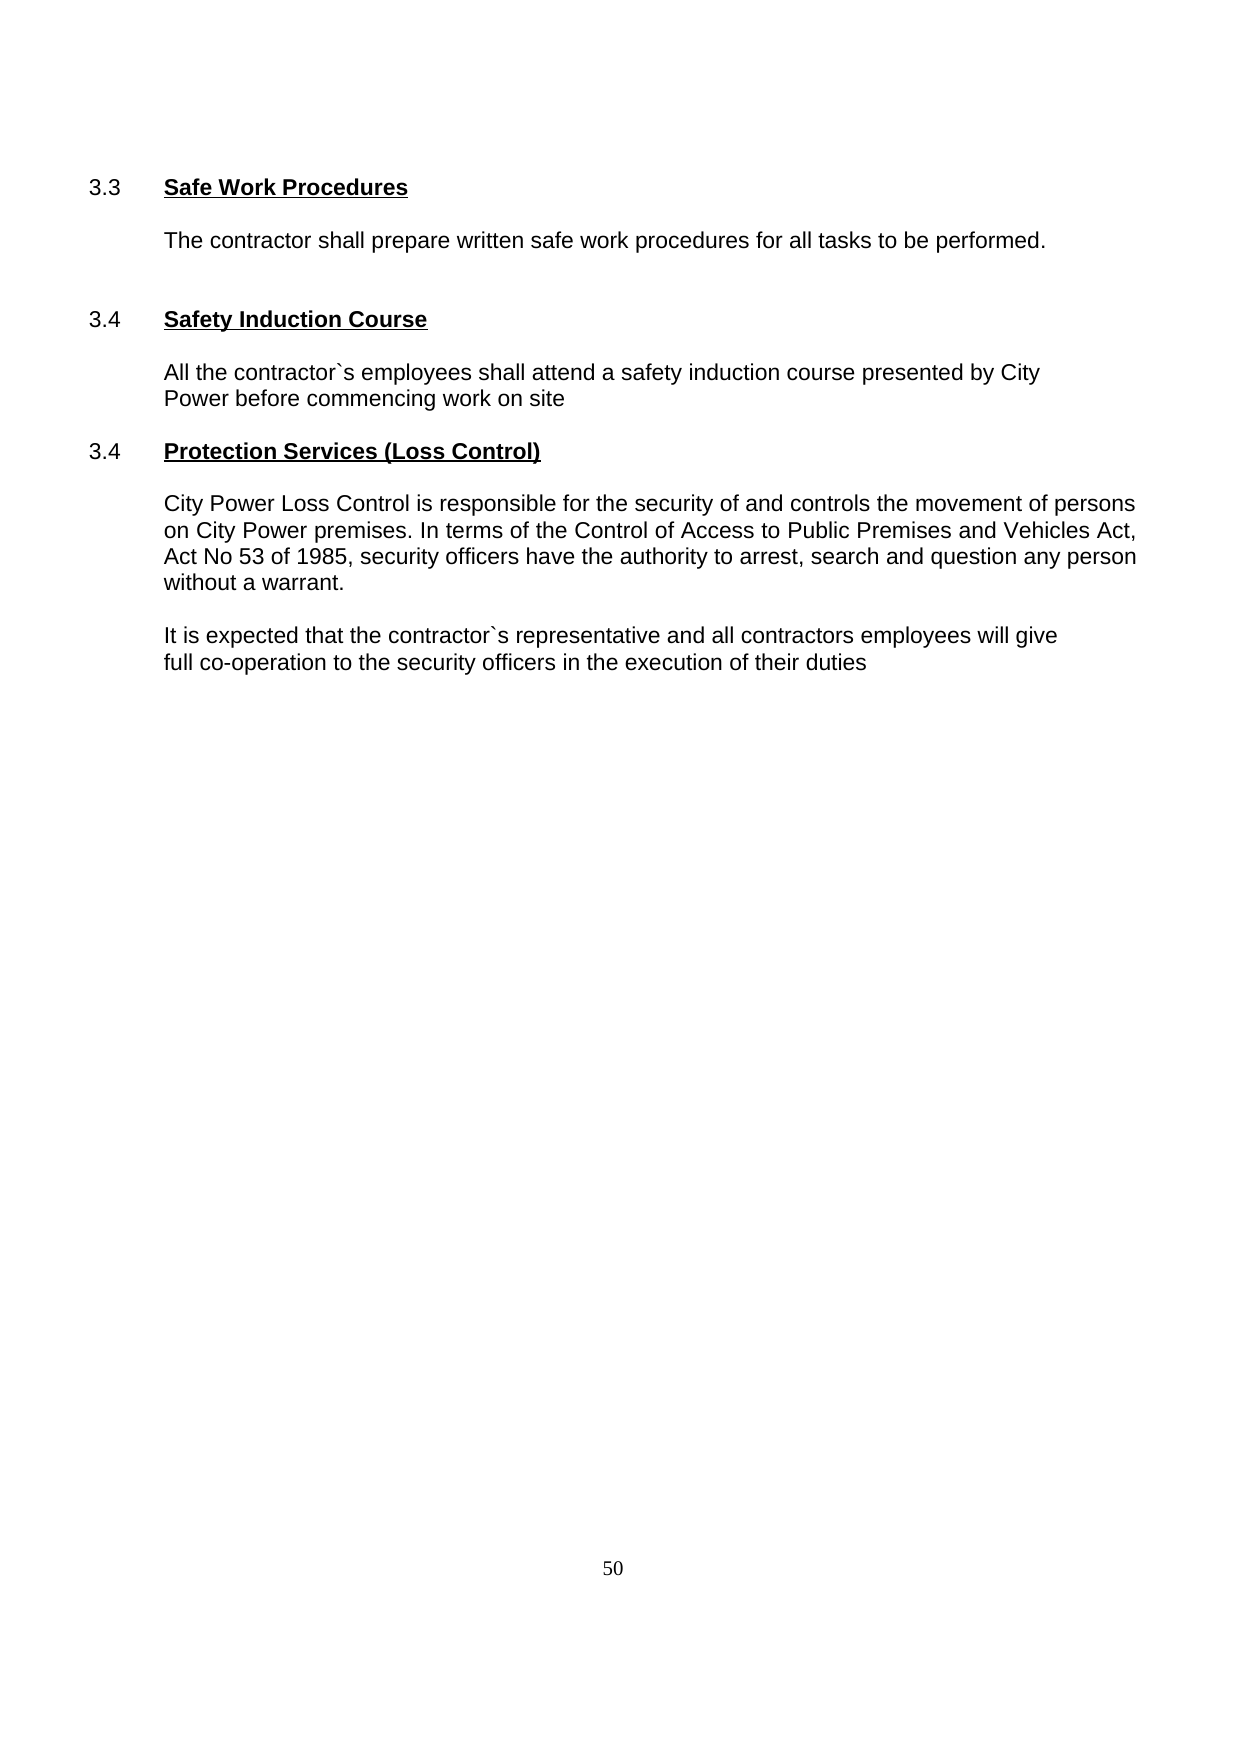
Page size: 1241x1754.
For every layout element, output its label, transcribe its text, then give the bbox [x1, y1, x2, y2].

text full co-operation to the security officers in the execution of their duties [164, 648, 1137, 675]
text 3.3 Safe Work Procedures [89, 174, 1137, 200]
text The contractor shall prepare written safe work procedures for all tasks to be performed. [164, 227, 1137, 253]
text 3.4 Protection Services (Loss Control) [89, 438, 1137, 464]
text 3.4 Safety Induction Course [89, 306, 1137, 332]
text All the contractor`s employees shall attend a safety induction course presented by City [164, 358, 1137, 385]
text Power before commencing work on site [164, 385, 1137, 411]
text City Power Loss Control is responsible for the security of and controls the movement of persons on City Power premises. In terms of the Control of Access to Public Premises and Vehicles Act, Act No 53 of 1985, security officers have the authority to arrest, search and question any person without a warrant. [164, 490, 1137, 596]
text It is expected that the contractor`s representative and all contractors employees will give [164, 622, 1137, 648]
